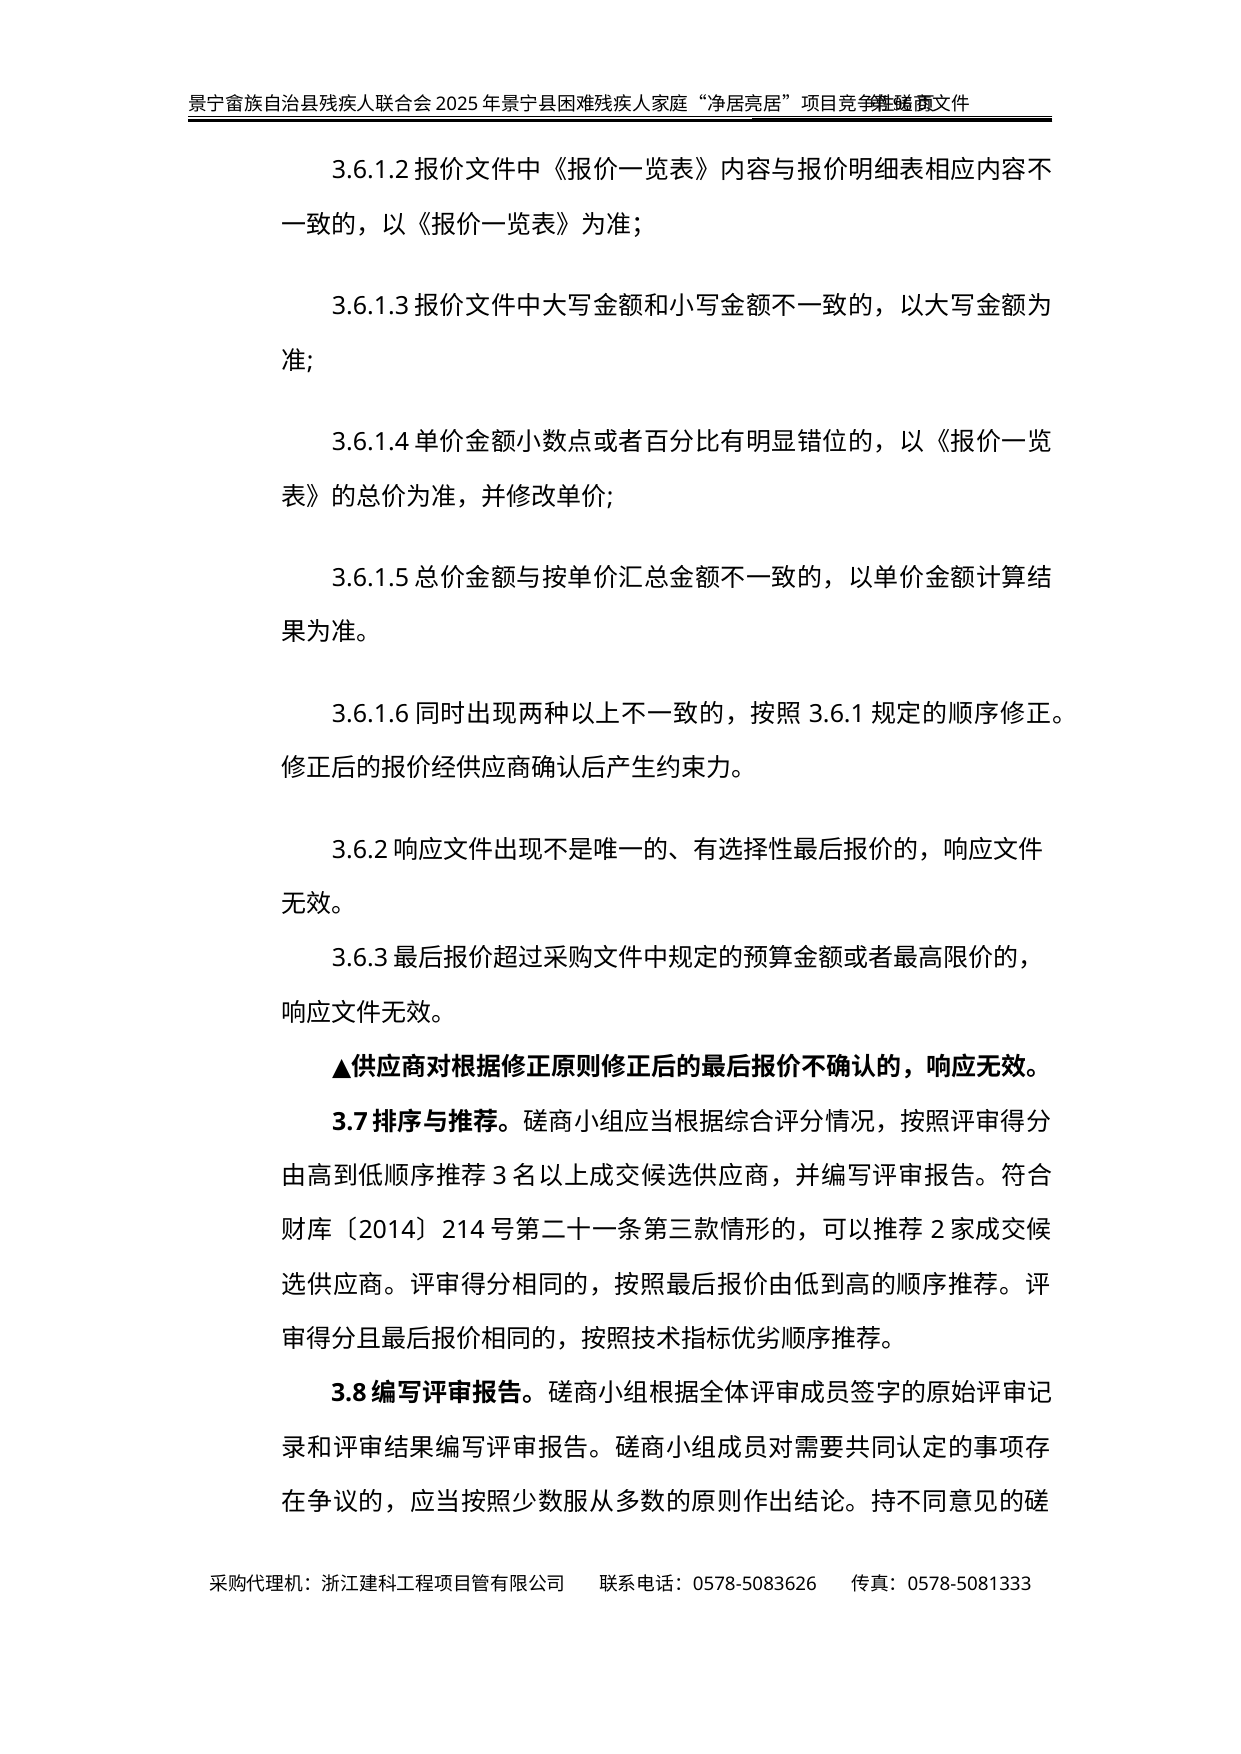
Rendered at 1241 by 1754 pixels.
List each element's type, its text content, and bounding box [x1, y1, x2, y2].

text 3.6.1.2报价文件中《报价一览表》内容与报价明细表相应内容不一致的，以《报价一览表》为准； [282, 150, 1052, 241]
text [282, 1373, 1052, 1518]
text 3.6.1.5总价金额与按单价汇总金额不一致的，以单价金额计算结果为准。 [282, 557, 1052, 648]
text 3.6.1.4单价金额小数点或者百分比有明显错位的，以《报价一览表》的总价为准，并修改单价; [282, 422, 1052, 512]
text 3.6.3最后报价超过采购文件中规定的预算金额或者最高限价的，响应文件无效。 [282, 938, 1052, 1028]
text ▲供应商对根据修正原则修正后的最后报价不确认的，响应无效。 [282, 1047, 1052, 1083]
text 3.7排序与推荐。磋商小组应当根据综合评分情况，按照评审得分由高到低顺序推荐3名以上成交候选供应商，并编写评审报告。符合财库〔2014〕214号第二十一条第三款情形的，可以推荐2家成交候选供应商。评审得分相同的，按照最后报价由低到高的顺序推荐。评审得分且最后报价相同的，按照技术指标优劣顺序推荐。 [282, 1101, 1052, 1355]
text 3.6.1.3报价文件中大写金额和小写金额不一致的，以大写金额为准; [282, 286, 1052, 376]
text 3.6.2响应文件出现不是唯一的、有选择性最后报价的，响应文件无效。 [282, 829, 1052, 920]
text 3.6.1.6同时出现两种以上不一致的，按照3.6.1规定的顺序修正。修正后的报价经供应商确认后产生约束力。 [282, 693, 1052, 784]
